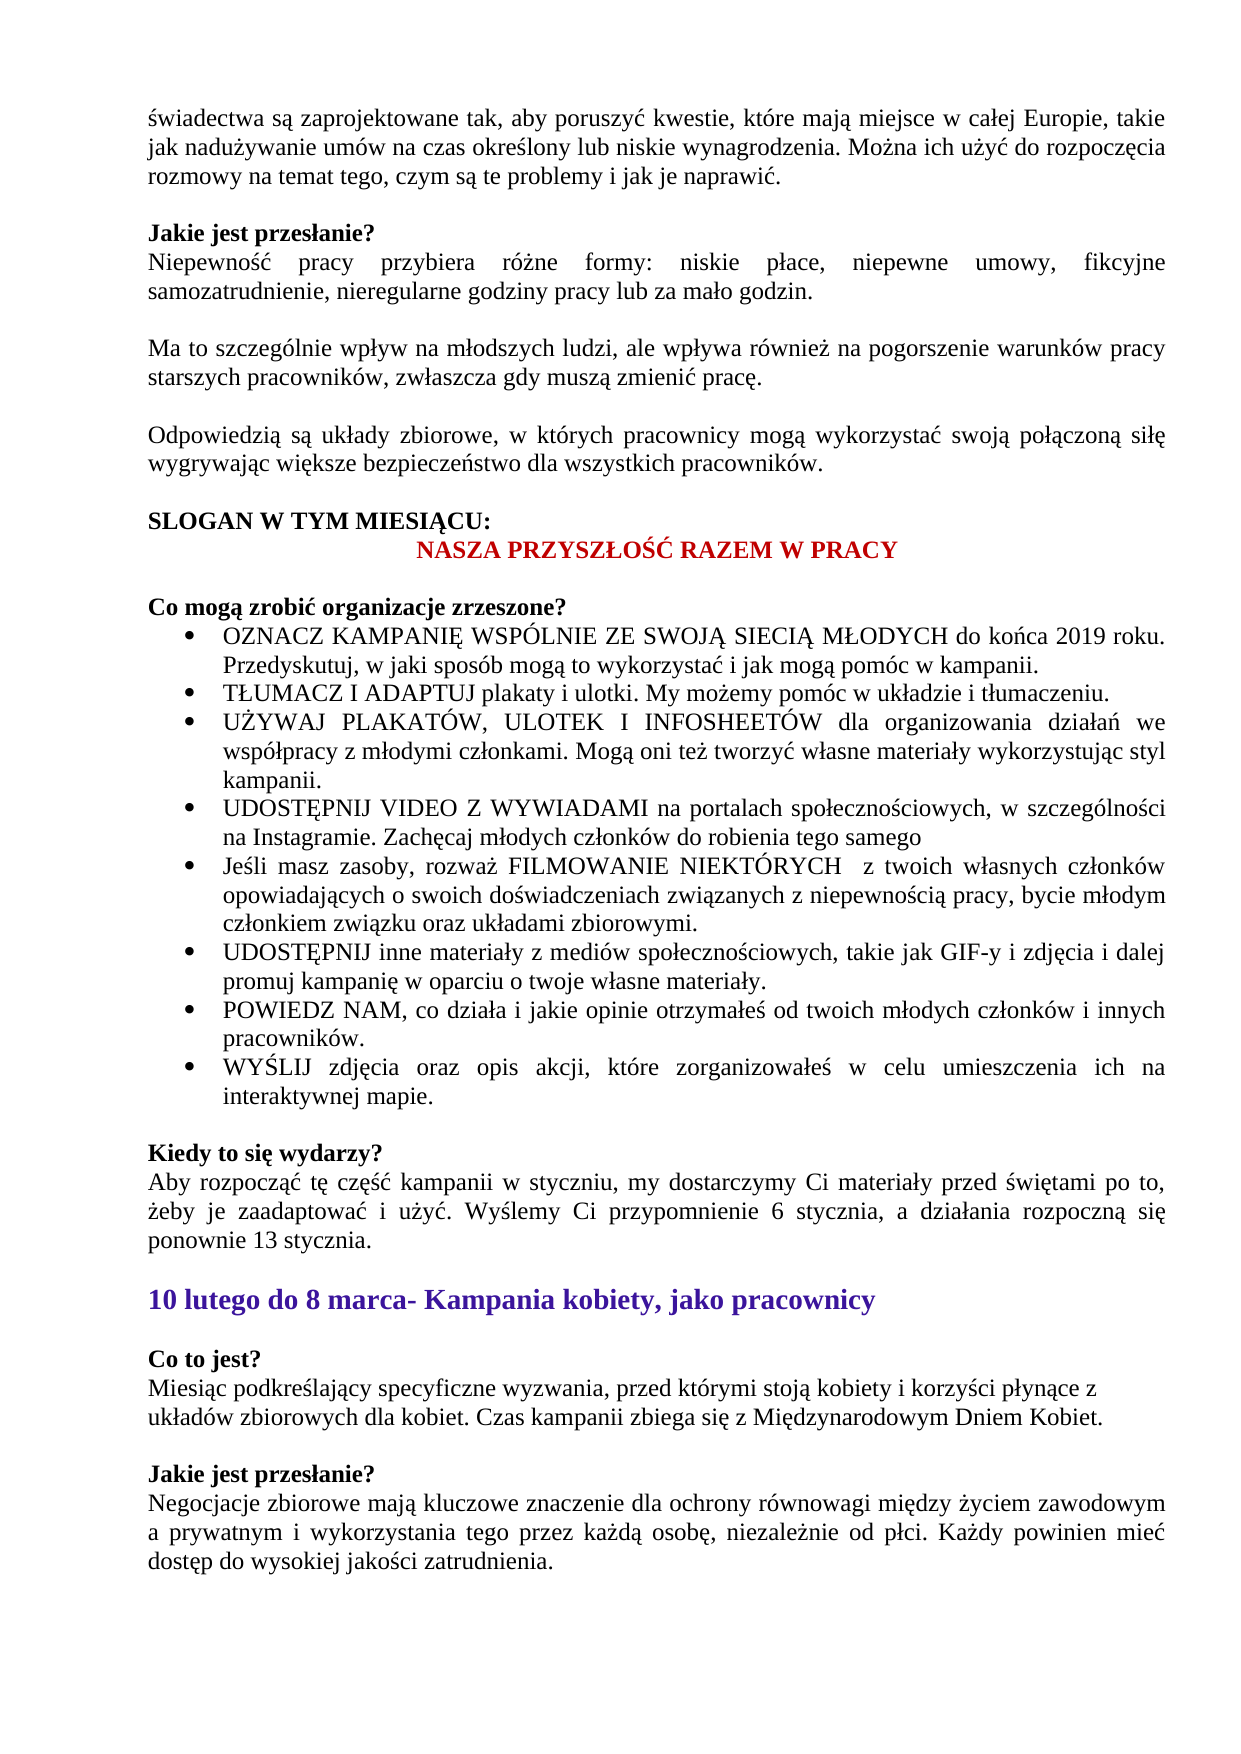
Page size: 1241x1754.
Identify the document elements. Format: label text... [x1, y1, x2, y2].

text Aby rozpocząć tę część kampanii w styczniu, my dostarczymy Ci materiały przed świętami po to, żeby je zaadaptować i użyć. Wyślemy Ci przypomnienie 6 stycznia, a działania rozpoczną się ponownie 13 stycznia. [148, 1167, 1167, 1253]
list WYŚLIJ zdjęcia oraz opis akcji, które zorganizowałeś w celu umieszczenia ich na interaktywnej mapie. [185, 1052, 1167, 1110]
list UDOSTĘPNIJ VIDEO Z WYWIADAMI na portalach społecznościowych, w szczególności na Instagramie. Zachęcaj młodych członków do robienia tego samego [185, 793, 1167, 851]
text Kiedy to się wydarzy? [148, 1138, 1167, 1167]
list POWIEDZ NAM, co działa i jakie opinie otrzymałeś od twoich młodych członków i innych pracowników. [185, 995, 1167, 1052]
list TŁUMACZ I ADAPTUJ plakaty i ulotki. My możemy pomóc w układzie i tłumaczeniu. [185, 678, 1167, 707]
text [148, 103, 1167, 190]
text układów zbiorowych dla kobiet. Czas kampanii zbiega się z Międzynarodowym Dniem Kobiet. [148, 1402, 1167, 1431]
text 10 lutego do 8 marca- Kampania kobiety, jako pracownicy [148, 1282, 1167, 1316]
text Negocjacje zbiorowe mają kluczowe znaczenie dla ochrony równowagi między życiem zawodowym a prywatnym i wykorzystania tego przez każdą osobę, niezależnie od płci. Każdy powinien mieć dostęp do wysokiej jakości zatrudnienia. [148, 1488, 1167, 1574]
list OZNACZ KAMPANIĘ WSPÓLNIE ZE SWOJĄ SIECIĄ MŁODYCH do końca 2019 roku. Przedyskutuj, w jaki sposób mogą to wykorzystać i jak mogą pomóc w kampanii. [185, 621, 1167, 678]
text Co to jest? [148, 1344, 1167, 1373]
text Ma to szczególnie wpływ na młodszych ludzi, ale wpływa również na pogorszenie warunków pracy starszych pracowników, zwłaszcza gdy muszą zmienić pracę. [148, 333, 1167, 391]
list Jeśli masz zasoby, rozważ FILMOWANIE NIEKTÓRYCH z twoich własnych członków opowiadających o swoich doświadczeniach związanych z niepewnością pracy, bycie młodym członkiem związku oraz układami zbiorowymi. [185, 851, 1167, 937]
text Jakie jest przesłanie? [148, 1459, 1167, 1488]
text Odpowiedzią są układy zbiorowe, w których pracownicy mogą wykorzystać swoją połączoną siłę wygrywając większe bezpieczeństwo dla wszystkich pracowników. [148, 420, 1167, 477]
text NASZA PRZYSZŁOŚĆ RAZEM W PRACY [148, 535, 1167, 563]
text SLOGAN W TYM MIESIĄCU: [148, 506, 1167, 535]
text Miesiąc podkreślający specyficzne wyzwania, przed którymi stoją kobiety i korzyści płynące z [148, 1373, 1167, 1402]
text Niepewność pracy przybiera różne formy: niskie płace, niepewne umowy, fikcyjne samozatrudnienie, nieregularne godziny pracy lub za mało godzin. [148, 247, 1167, 305]
text Co mogą zrobić organizacje zrzeszone? [148, 592, 1167, 621]
list UDOSTĘPNIJ inne materiały z mediów społecznościowych, takie jak GIF-y i zdjęcia i dalej promuj kampanię w oparciu o twoje własne materiały. [185, 937, 1167, 995]
text Jakie jest przesłanie? [148, 218, 1167, 247]
list UŻYWAJ PLAKATÓW, ULOTEK I INFOSHEETÓW dla organizowania działań we współpracy z młodymi członkami. Mogą oni też tworzyć własne materiały wykorzystując styl kampanii. [185, 707, 1167, 793]
